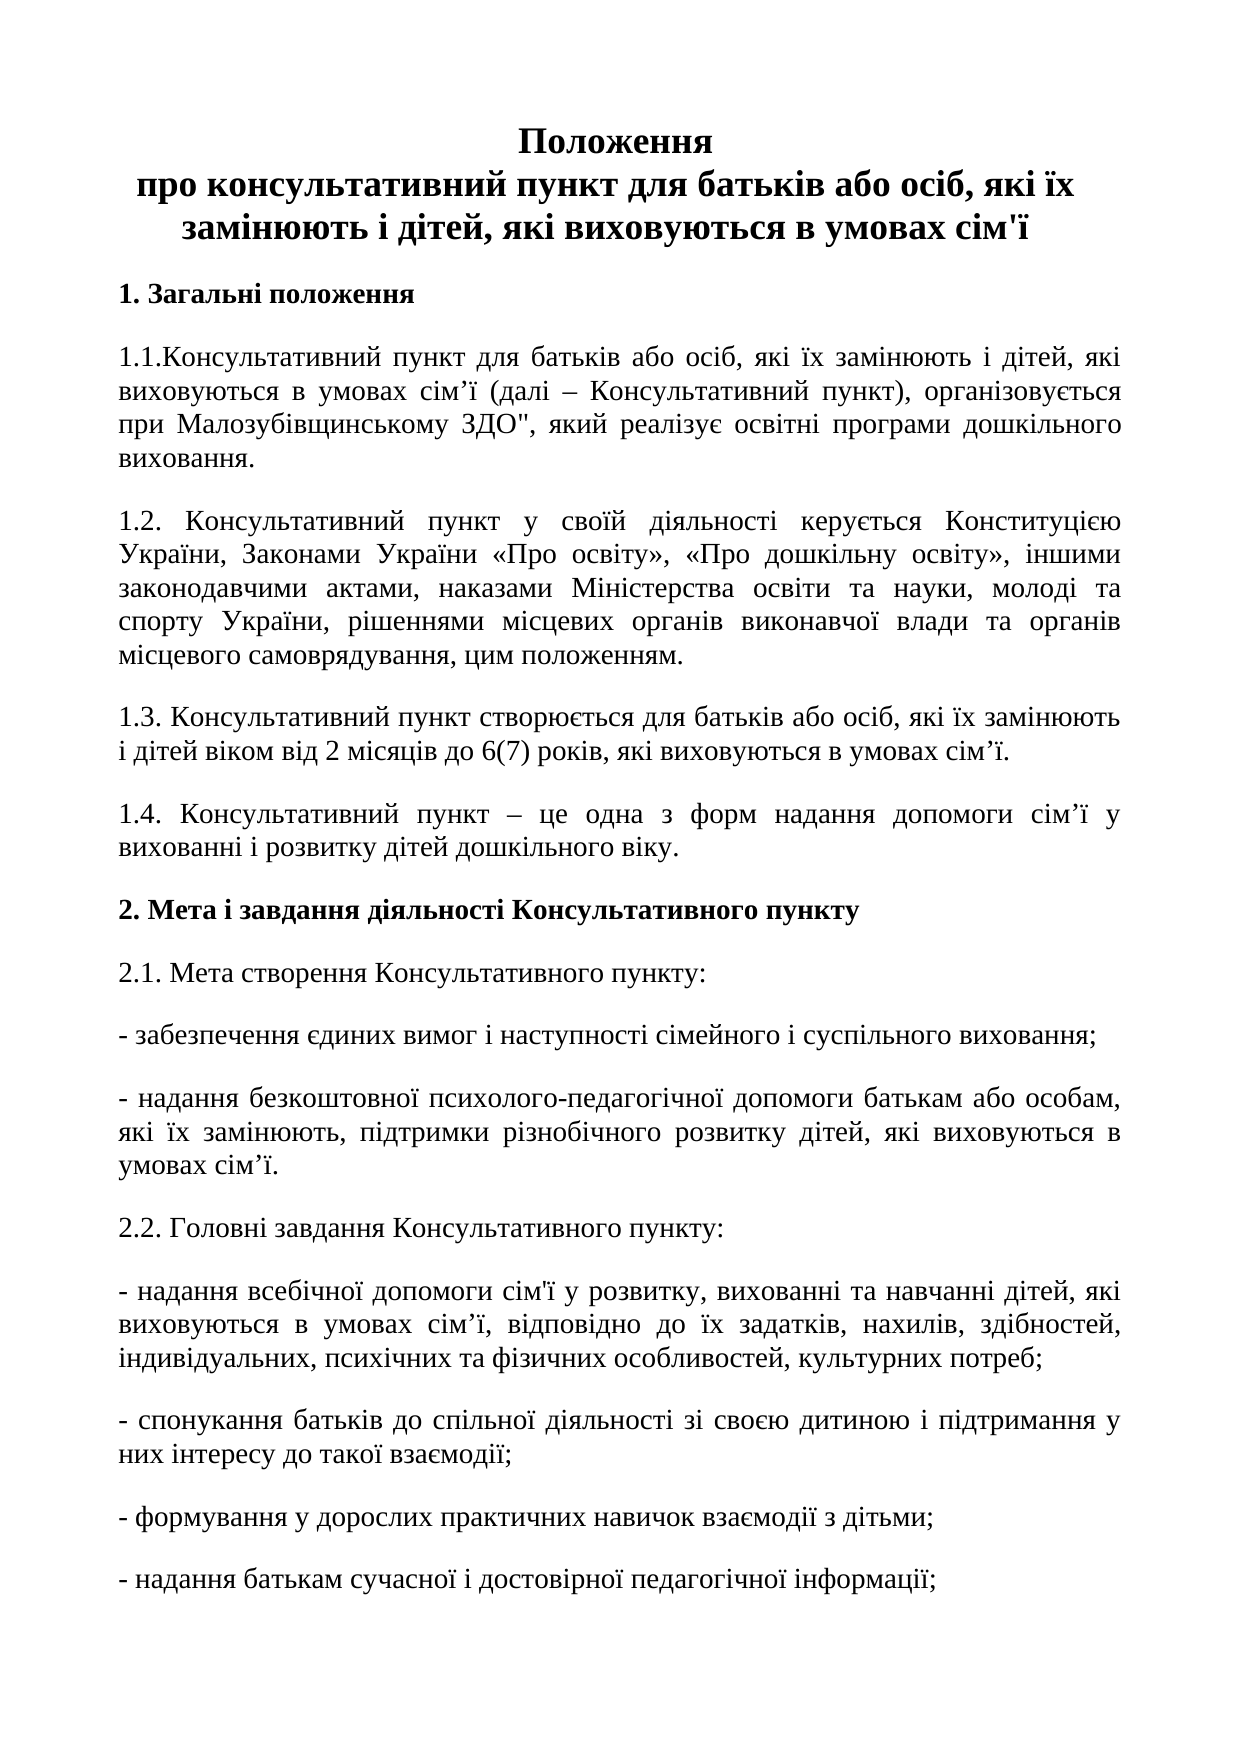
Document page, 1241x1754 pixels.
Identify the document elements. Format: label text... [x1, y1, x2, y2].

text Положення про консультативний пункт для батьків або осіб, які їх замінюють і дітей, які виховуються в умовах сім'ї [88, 118, 1122, 247]
text 1.1.Консультативний пункт для батьків або осіб, які їх замінюють і дітей, які виховуються в умовах сім’ї (далі – Консультативний пункт), організовується при Малозубівщинському ЗДО", який реалізує освітні програми дошкільного виховання. [118, 339, 1122, 473]
text 2.1. Мета створення Консультативного пункту: [118, 955, 1122, 988]
text 2. Мета і завдання діяльності Консультативного пункту [118, 892, 1122, 926]
text 2.2. Головні завдання Консультативного пункту: [118, 1210, 1122, 1243]
text 1.4. Консультативний пункт – це одна з форм надання допомоги сім’ї у вихованні і розвитку дітей дошкільного віку. [118, 796, 1122, 863]
text 1.3. Консультативний пункт створюється для батьків або осіб, які їх замінюють і дітей віком від 2 місяців до 6(7) років, які виховуються в умовах сім’ї. [118, 699, 1122, 767]
text - надання всебічної допомоги сім'ї у розвитку, вихованні та навчанні дітей, які виховуються в умовах сім’ї, відповідно до їх задатків, нахилів, здібностей, індивідуальних, психічних та фізичних особливостей, культурних потреб; [118, 1273, 1122, 1373]
text - надання безкоштовної психолого-педагогічної допомоги батькам або особам, які їх замінюють, підтримки різнобічного розвитку дітей, які виховуються в умовах сім’ї. [118, 1080, 1122, 1181]
text - забезпечення єдиних вимог і наступності сімейного і суспільного виховання; [118, 1017, 1122, 1051]
text - спонукання батьків до спільної діяльності зі своєю дитиною і підтримання у них інтересу до такої взаємодії; [118, 1402, 1122, 1469]
text - надання батькам сучасної і достовірної педагогічної інформації; [118, 1561, 1122, 1595]
text 1. Загальні положення [118, 277, 1122, 310]
text - формування у дорослих практичних навичок взаємодії з дітьми; [118, 1499, 1122, 1532]
text 1.2. Консультативний пункт у своїй діяльності керується Конституцією України, Законами України «Про освіту», «Про дошкільну освіту», іншими законодавчими актами, наказами Міністерства освіти та науки, молоді та спорту України, рішеннями місцевих органів виконавчої влади та органів місцевого самоврядування, цим положенням. [118, 503, 1122, 670]
